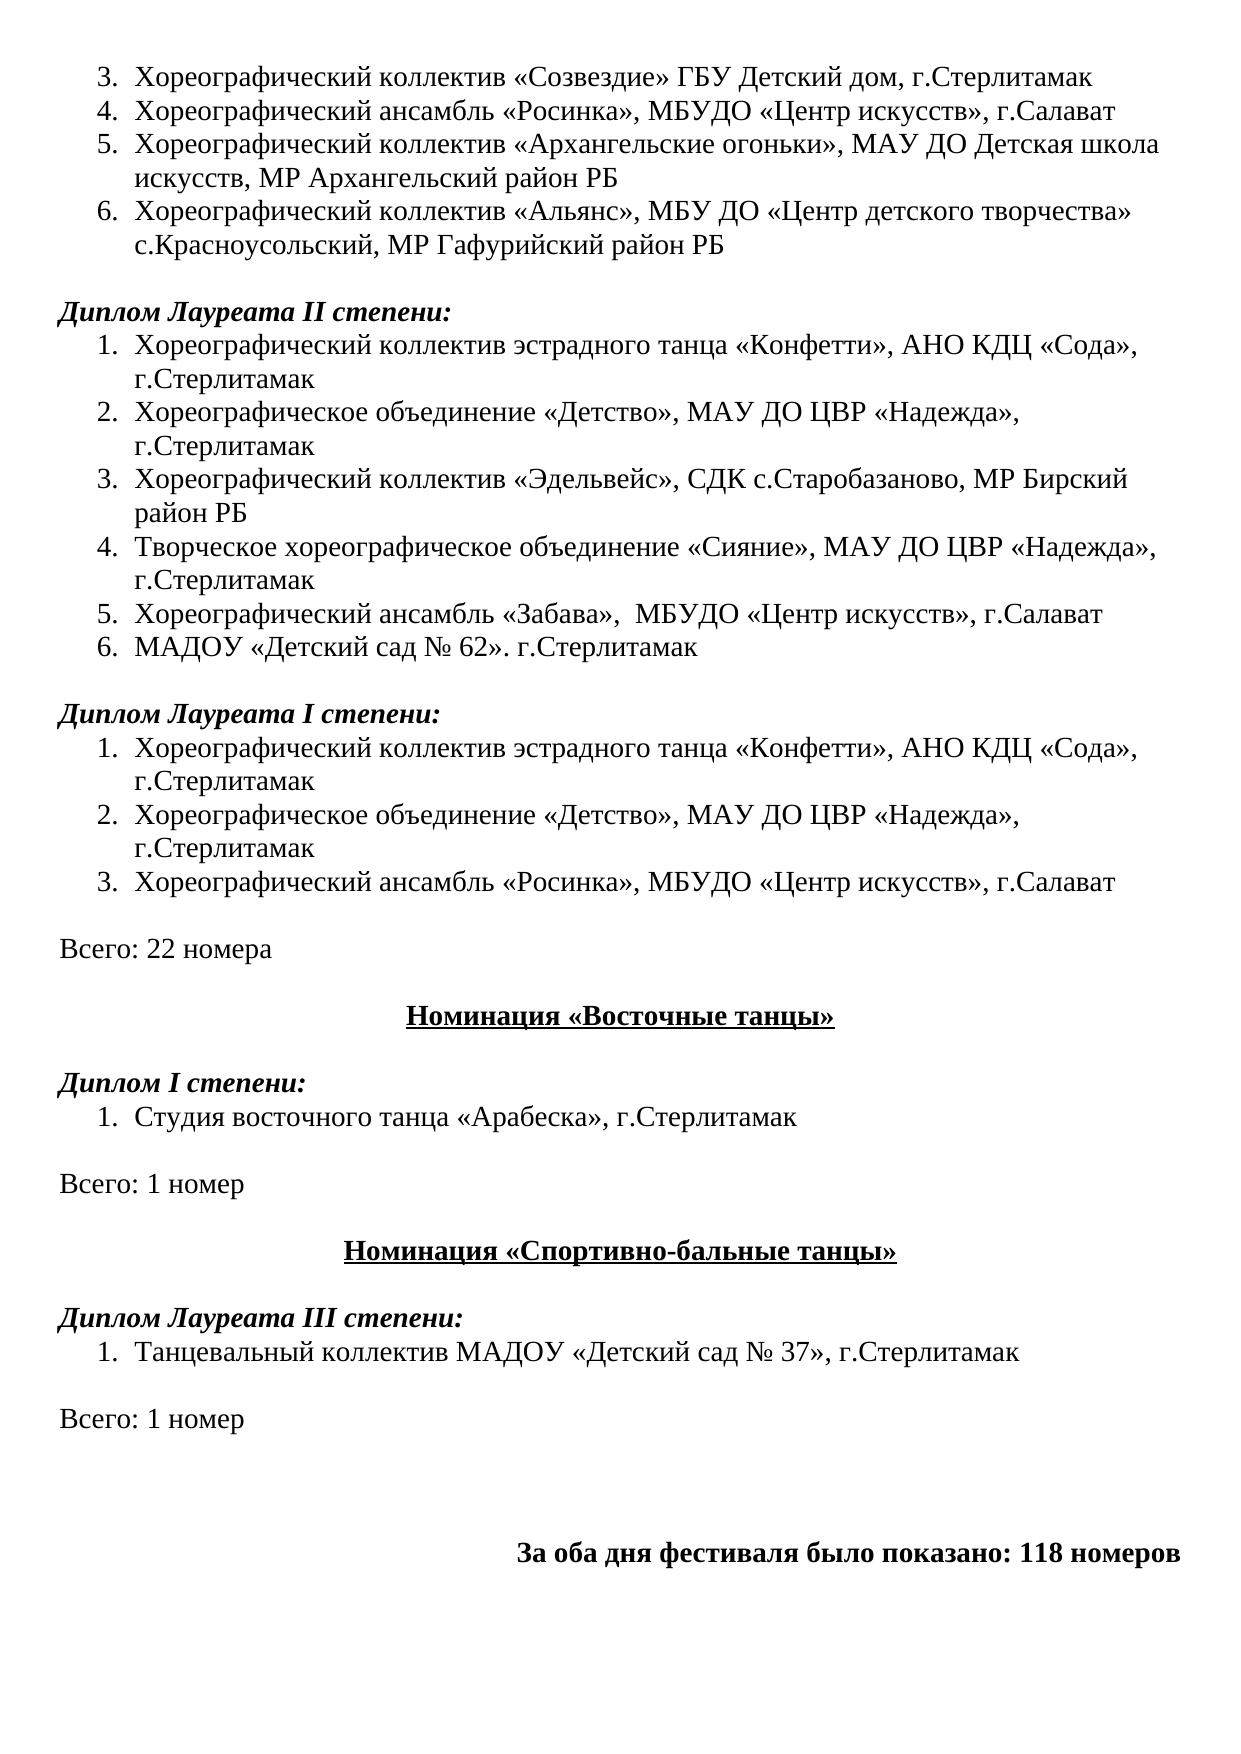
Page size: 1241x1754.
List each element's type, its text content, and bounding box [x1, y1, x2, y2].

text За оба дня фестиваля было показано: 118 номеров [59, 1535, 1181, 1568]
text Всего: 1 номер [59, 1401, 1181, 1434]
list Хореографический коллектив эстрадного танца «Конфетти», АНО КДЦ «Сода», г.Стерлитамак [97, 730, 1181, 797]
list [97, 193, 1181, 260]
list Хореографический ансамбль «Забава», МБУДО «Центр искусств», г.Салават [97, 596, 1181, 629]
text Диплом I степени: [59, 1065, 1181, 1099]
list Танцевальный коллектив МАДОУ «Детский сад № 37», г.Стерлитамак [97, 1334, 1181, 1367]
text Номинация «Восточные танцы» [59, 998, 1181, 1032]
list Хореографическое объединение «Детство», МАУ ДО ЦВР «Надежда», г.Стерлитамак [97, 797, 1181, 864]
text Диплом Лауреата II степени: [59, 294, 1181, 327]
list Хореографический коллектив «Архангельские огоньки», МАУ ДО Детская школа искусств, МР Архангельский район РБ [97, 126, 1181, 193]
list МАДОУ «Детский сад № 62». г.Стерлитамак [97, 629, 1181, 663]
list Хореографический ансамбль «Росинка», МБУДО «Центр искусств», г.Салават [97, 864, 1181, 898]
text Всего: 1 номер [59, 1166, 1181, 1199]
list Хореографический коллектив «Созвездие» ГБУ Детский дом, г.Стерлитамак [97, 59, 1181, 93]
list Хореографический коллектив эстрадного танца «Конфетти», АНО КДЦ «Сода», г.Стерлитамак [97, 327, 1181, 394]
text Диплом Лауреата III степени: [59, 1300, 1181, 1334]
list Студия восточного танца «Арабеска», г.Стерлитамак [97, 1099, 1181, 1132]
text Номинация «Спортивно-бальные танцы» [59, 1233, 1181, 1267]
text Всего: 22 номера [59, 931, 1181, 965]
text Диплом Лауреата I степени: [59, 696, 1181, 730]
list Творческое хореографическое объединение «Сияние», МАУ ДО ЦВР «Надежда», г.Стерлитамак [97, 529, 1181, 596]
list Хореографическое объединение «Детство», МАУ ДО ЦВР «Надежда», г.Стерлитамак [97, 394, 1181, 462]
list Хореографический ансамбль «Росинка», МБУДО «Центр искусств», г.Салават [97, 93, 1181, 126]
list Хореографический коллектив «Эдельвейс», СДК с.Старобазаново, МР Бирский район РБ [97, 462, 1181, 529]
